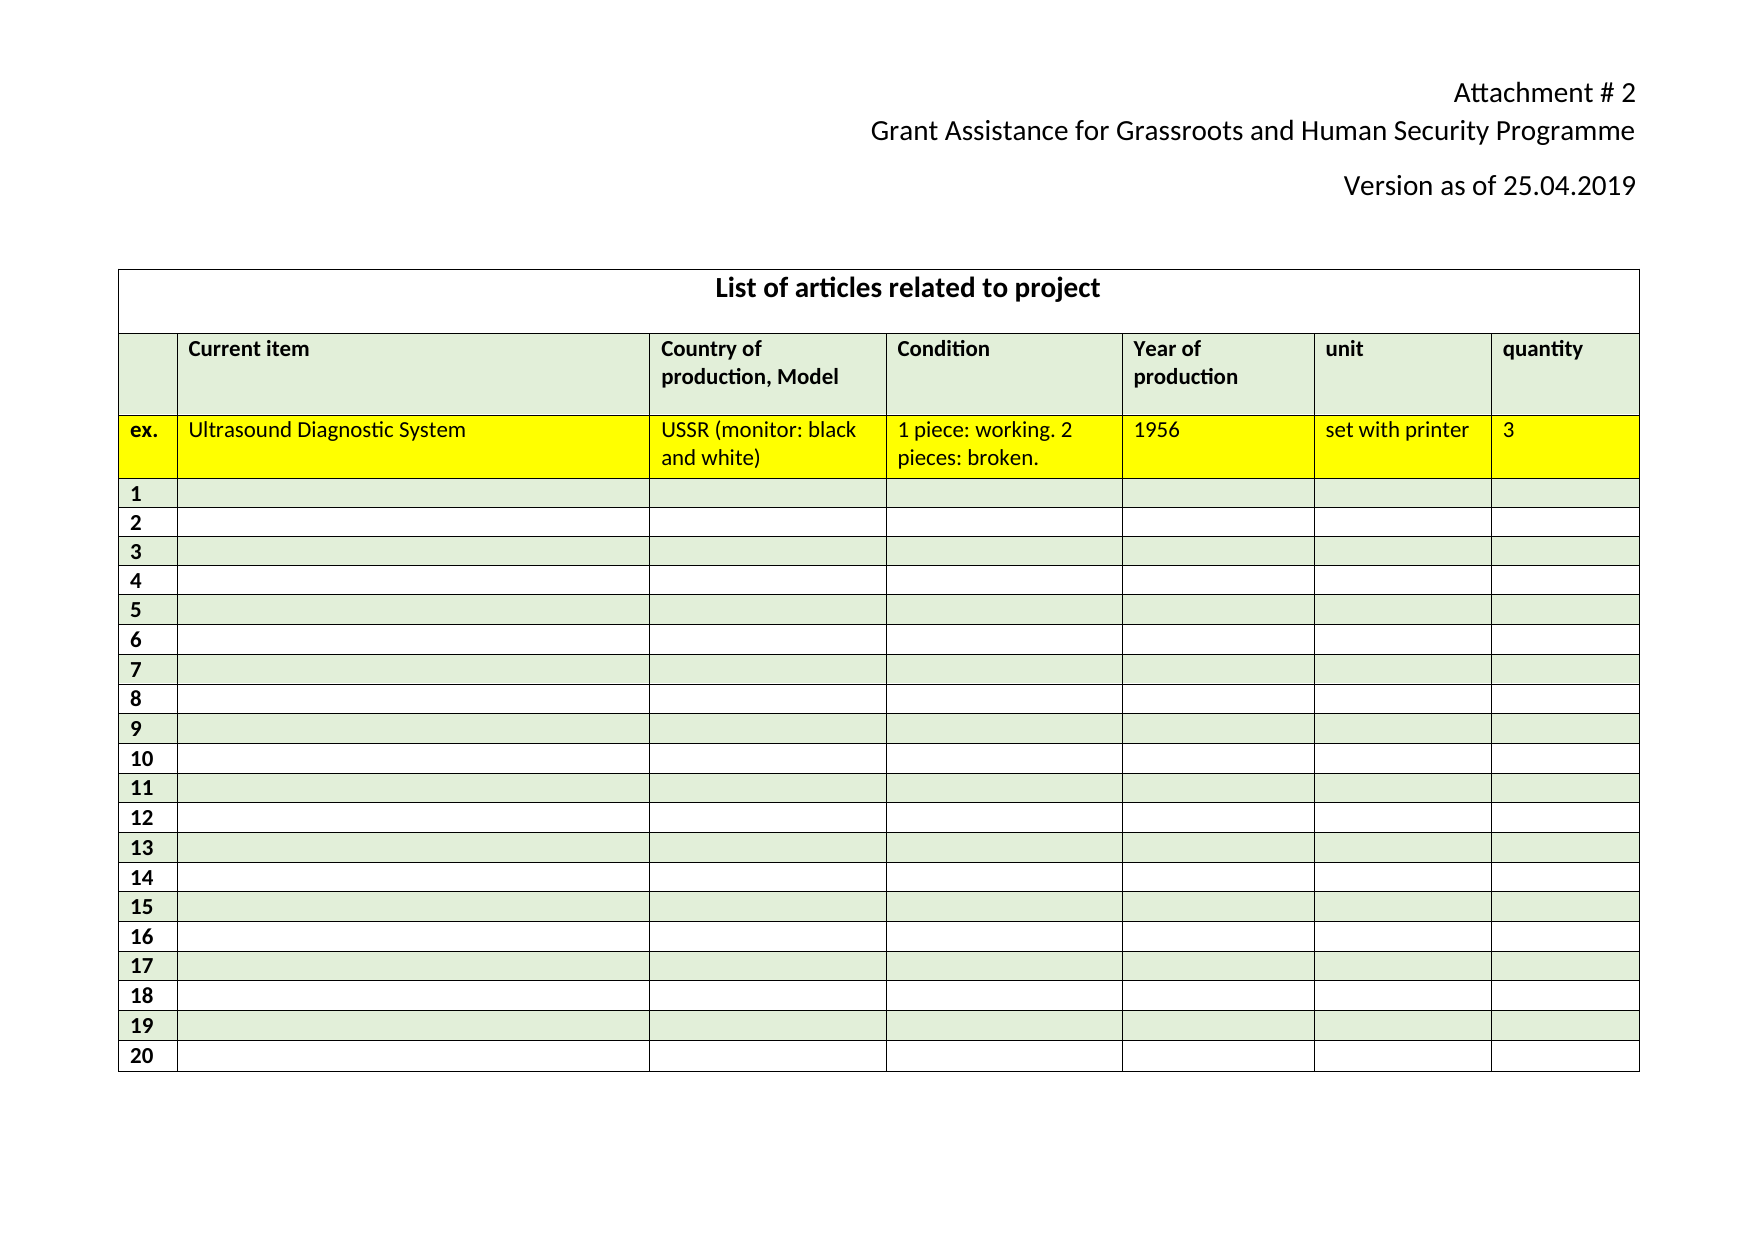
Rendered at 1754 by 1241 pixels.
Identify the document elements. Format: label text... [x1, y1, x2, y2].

table_cell 18 [119, 981, 177, 1010]
table_cell [178, 714, 649, 743]
table_cell [1315, 1011, 1491, 1040]
table_cell [650, 1041, 886, 1071]
table_cell [178, 625, 649, 654]
table_cell quantity [1492, 334, 1639, 414]
table_cell [887, 1011, 1122, 1040]
table_cell [650, 774, 886, 802]
table_cell [1492, 744, 1639, 772]
table_cell 12 [119, 803, 177, 832]
table_cell [650, 566, 886, 594]
table_cell [650, 479, 886, 507]
table_cell [178, 774, 649, 802]
table_cell [1492, 1011, 1639, 1040]
table_cell [1492, 595, 1639, 624]
table_cell [887, 892, 1122, 921]
table_cell [1315, 508, 1491, 536]
table_cell [1315, 892, 1491, 921]
table_cell [1315, 655, 1491, 683]
table_cell [1123, 714, 1314, 743]
table_cell [1315, 744, 1491, 772]
table_cell 2 [119, 508, 177, 536]
table_cell 1 piece: working. 2 pieces: broken. [887, 416, 1122, 478]
table_cell [1492, 1041, 1639, 1071]
table_cell 19 [119, 1011, 177, 1040]
table_cell Current item [178, 334, 649, 414]
table_cell [1123, 981, 1314, 1010]
table_cell 16 [119, 922, 177, 951]
table_cell [887, 655, 1122, 683]
table_cell [178, 922, 649, 951]
table_cell 13 [119, 833, 177, 862]
table_cell [887, 863, 1122, 891]
table_cell Condition [887, 334, 1122, 414]
table_cell [887, 685, 1122, 713]
table_cell USSR (monitor: black and white) [650, 416, 886, 478]
table_cell [1315, 833, 1491, 862]
table_cell [1492, 479, 1639, 507]
table_header [119, 270, 177, 333]
table_cell [1315, 537, 1491, 565]
table_cell [119, 334, 177, 414]
table_cell [1123, 537, 1314, 565]
table_cell 7 [119, 655, 177, 683]
table_cell 1956 [1123, 416, 1314, 478]
table_cell [650, 655, 886, 683]
table_cell [887, 595, 1122, 624]
table_cell [1123, 566, 1314, 594]
table_cell [1123, 685, 1314, 713]
table_cell [1492, 685, 1639, 713]
table_cell 1 [119, 479, 177, 507]
table_cell [1123, 625, 1314, 654]
table_cell [1315, 774, 1491, 802]
table_cell [1492, 655, 1639, 683]
table_cell [178, 863, 649, 891]
table_cell [1492, 537, 1639, 565]
table_cell [178, 508, 649, 536]
table_cell set with printer [1315, 416, 1491, 478]
table_cell [650, 863, 886, 891]
table_cell [650, 744, 886, 772]
table_cell [1315, 625, 1491, 654]
table_header List of articles related to project [177, 270, 1639, 333]
table_cell 6 [119, 625, 177, 654]
table_cell [1315, 685, 1491, 713]
table_cell Year of production [1123, 334, 1314, 414]
table_cell [178, 537, 649, 565]
table_cell [1315, 714, 1491, 743]
table_cell [1492, 952, 1639, 980]
table_cell [178, 685, 649, 713]
table_cell [887, 833, 1122, 862]
table_cell [887, 714, 1122, 743]
table_cell [1492, 714, 1639, 743]
table_cell [1492, 508, 1639, 536]
table_cell [1123, 595, 1314, 624]
table_cell 8 [119, 685, 177, 713]
table_cell [178, 1041, 649, 1071]
table_cell [650, 595, 886, 624]
table_cell [1123, 863, 1314, 891]
table_cell [178, 479, 649, 507]
table_cell [650, 803, 886, 832]
table_cell [887, 922, 1122, 951]
table_cell [1492, 863, 1639, 891]
table_cell [1315, 566, 1491, 594]
table_cell [650, 892, 886, 921]
table_cell 17 [119, 952, 177, 980]
table_cell [887, 744, 1122, 772]
table_cell [178, 803, 649, 832]
table_cell [1492, 803, 1639, 832]
table_cell [1492, 625, 1639, 654]
table_cell [887, 1041, 1122, 1071]
table_cell [887, 537, 1122, 565]
table_cell [1315, 863, 1491, 891]
table_cell 9 [119, 714, 177, 743]
table_cell 14 [119, 863, 177, 891]
table_cell [1123, 1041, 1314, 1071]
table_cell 10 [119, 744, 177, 772]
table_cell [887, 508, 1122, 536]
table_cell [1123, 922, 1314, 951]
table_cell [1123, 508, 1314, 536]
table_cell [1123, 952, 1314, 980]
table_cell Country of production, Model [650, 334, 886, 414]
table_cell [1123, 1011, 1314, 1040]
table_cell [887, 625, 1122, 654]
table_cell [887, 479, 1122, 507]
table_cell [1123, 655, 1314, 683]
table_cell [650, 714, 886, 743]
table_cell [178, 952, 649, 980]
table_cell [887, 952, 1122, 980]
table_cell 20 [119, 1041, 177, 1071]
table_cell [178, 833, 649, 862]
table_cell [887, 774, 1122, 802]
table_cell [650, 1011, 886, 1040]
table_cell [1123, 892, 1314, 921]
table_cell ex. [119, 416, 177, 478]
table_cell [1123, 803, 1314, 832]
table_cell [178, 744, 649, 772]
table_cell [1315, 1041, 1491, 1071]
table_cell [887, 981, 1122, 1010]
table_cell 11 [119, 774, 177, 802]
table_cell [178, 981, 649, 1010]
table_cell [1315, 479, 1491, 507]
table_cell [887, 566, 1122, 594]
table_cell [650, 952, 886, 980]
table_cell [178, 595, 649, 624]
table_cell [1315, 595, 1491, 624]
table_cell [178, 566, 649, 594]
table_cell [178, 892, 649, 921]
table_cell [650, 922, 886, 951]
table_cell 5 [119, 595, 177, 624]
table_cell [1315, 922, 1491, 951]
table_cell [1123, 833, 1314, 862]
table_cell [1492, 892, 1639, 921]
table_cell unit [1315, 334, 1491, 414]
table_cell [1492, 566, 1639, 594]
table_cell [650, 625, 886, 654]
table_cell [178, 655, 649, 683]
table_cell [650, 981, 886, 1010]
table_cell 15 [119, 892, 177, 921]
table_cell [1492, 981, 1639, 1010]
table_cell [650, 508, 886, 536]
table_cell [887, 803, 1122, 832]
table_cell [650, 685, 886, 713]
table_cell [1123, 774, 1314, 802]
table_cell Ultrasound Diagnostic System [178, 416, 649, 478]
table_cell [1123, 479, 1314, 507]
table_cell [1492, 922, 1639, 951]
table_cell [650, 537, 886, 565]
table_cell 3 [119, 537, 177, 565]
table_cell [178, 1011, 649, 1040]
table_cell 4 [119, 566, 177, 594]
table_cell [1315, 981, 1491, 1010]
table_cell [1315, 803, 1491, 832]
table_cell 3 [1492, 416, 1639, 478]
table_cell [1492, 833, 1639, 862]
table_cell [1492, 774, 1639, 802]
table_cell [650, 833, 886, 862]
table_cell [1123, 744, 1314, 772]
table_cell [1315, 952, 1491, 980]
